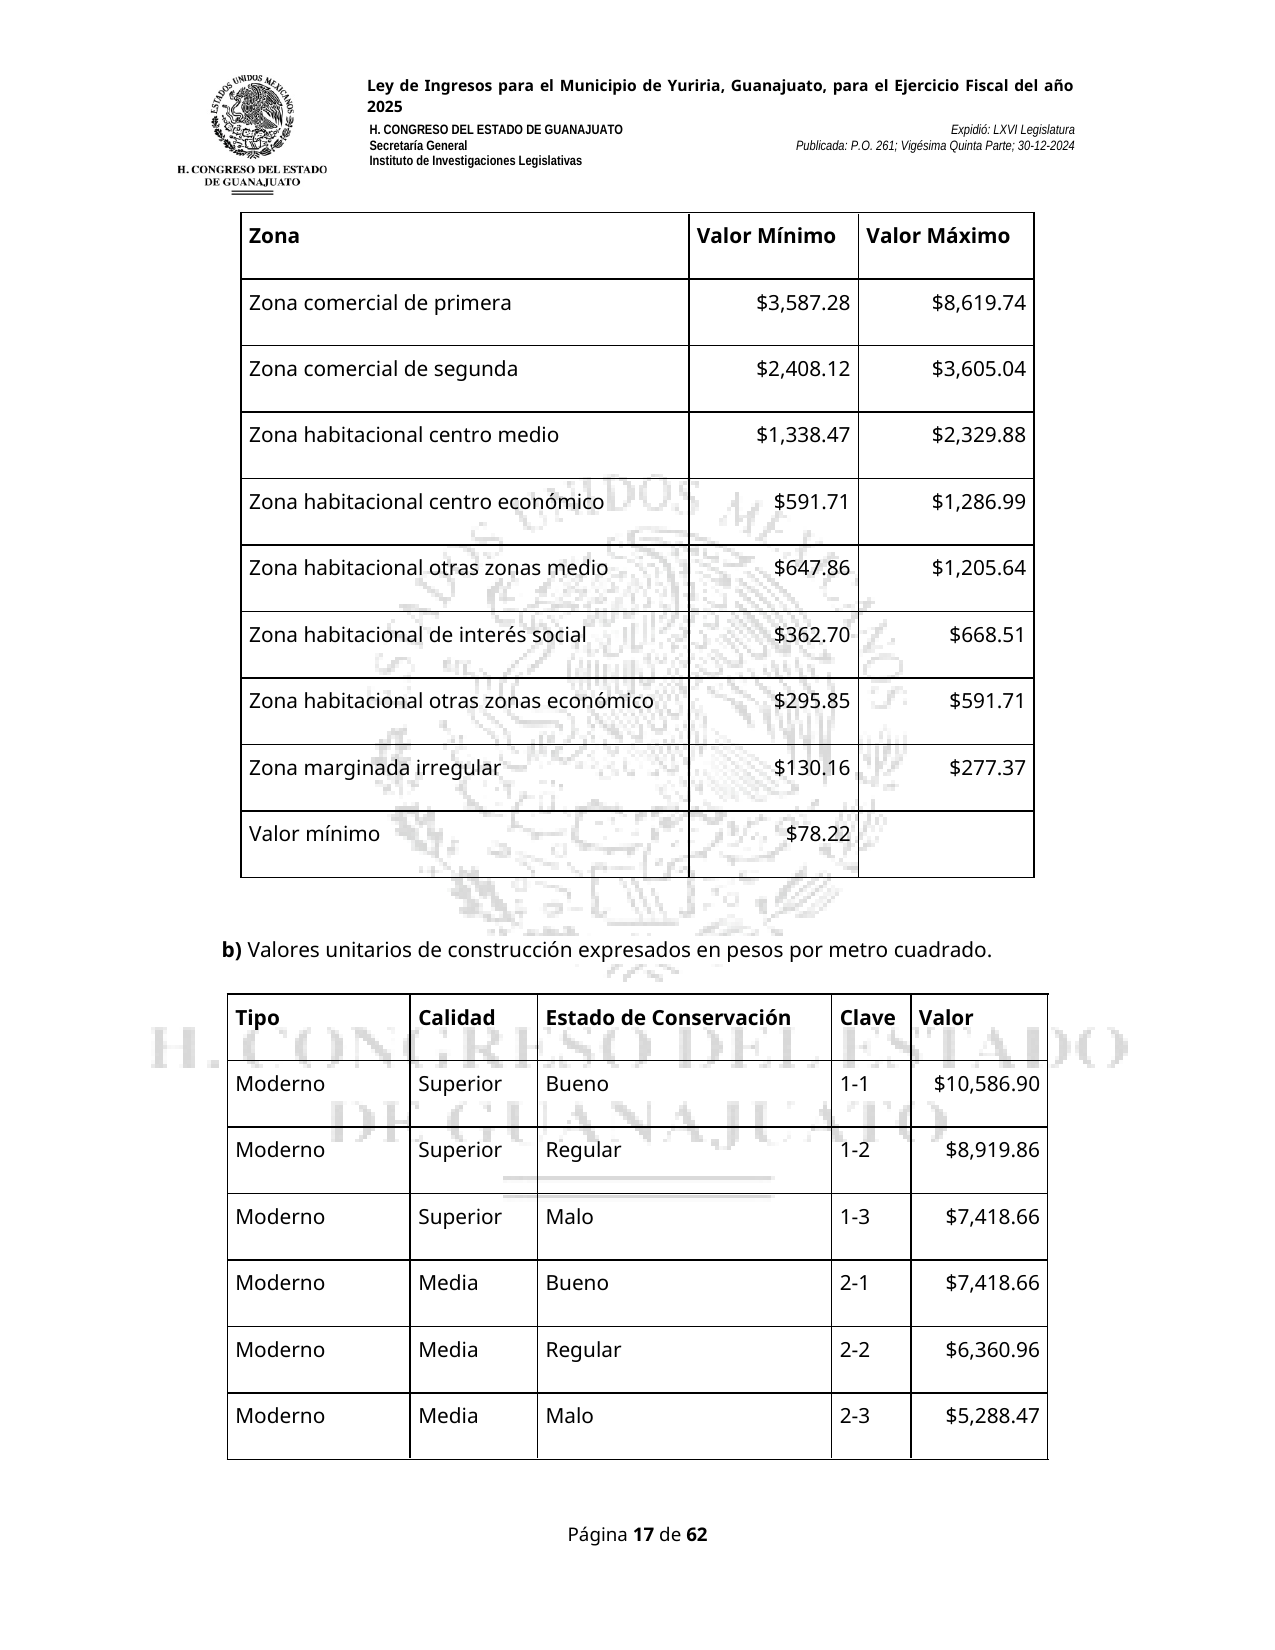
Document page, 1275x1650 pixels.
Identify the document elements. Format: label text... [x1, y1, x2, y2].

table_cell Moderno [228, 1194, 409, 1259]
table_cell $1,205.64 [859, 546, 1033, 611]
table_cell $1,338.47 [690, 413, 858, 478]
table_cell Media [411, 1327, 537, 1392]
table_cell $130.16 [690, 745, 858, 810]
table_cell $7,418.66 [912, 1194, 1047, 1259]
table_cell Moderno [228, 1327, 409, 1392]
table_cell Malo [538, 1394, 831, 1458]
table_cell Zona habitacional otras zonas medio [242, 546, 688, 611]
table_header Tipo [228, 995, 409, 1060]
table_cell Zona comercial de segunda [242, 346, 688, 411]
table_header Clave [832, 995, 910, 1060]
table_cell Zona marginada irregular [242, 745, 688, 810]
table_cell Zona comercial de primera [242, 280, 688, 345]
table_cell $591.71 [690, 479, 858, 544]
table_cell $668.51 [859, 612, 1033, 677]
table_cell $362.70 [690, 612, 858, 677]
table_cell $277.37 [859, 745, 1033, 810]
picture [177, 75, 327, 201]
table_cell 1-1 [832, 1061, 910, 1126]
table_cell 2-2 [832, 1327, 910, 1392]
table_cell 2-1 [832, 1261, 910, 1326]
table_header Valor [912, 995, 1047, 1060]
table_cell $2,408.12 [690, 346, 858, 411]
table_cell $3,587.28 [690, 280, 858, 345]
table_cell $7,418.66 [912, 1261, 1047, 1326]
table_cell Zona habitacional de interés social [242, 612, 688, 677]
table_cell $78.22 [690, 812, 858, 876]
table_header Zona [242, 213, 689, 278]
table_cell Moderno [228, 1261, 409, 1326]
table_cell Bueno [538, 1061, 831, 1126]
table_cell Bueno [538, 1261, 831, 1326]
table_cell 2-3 [832, 1394, 910, 1458]
table_header Calidad [411, 995, 537, 1060]
table_cell Regular [538, 1128, 831, 1193]
table_cell Zona habitacional centro medio [242, 413, 688, 478]
table_header Valor Mínimo [690, 213, 858, 278]
table_cell $5,288.47 [912, 1394, 1047, 1458]
table_cell $8,619.74 [859, 280, 1033, 345]
table_cell Zona habitacional centro económico [242, 479, 688, 544]
table_cell Media [411, 1394, 537, 1458]
table_cell $295.85 [690, 679, 858, 743]
table_cell Moderno [228, 1128, 409, 1193]
table_cell $6,360.96 [912, 1327, 1047, 1392]
table_header Estado de Conservación [538, 995, 831, 1060]
table_cell $647.86 [690, 546, 858, 611]
table_cell Media [411, 1261, 537, 1326]
table_cell $2,329.88 [859, 413, 1033, 478]
table_header Valor Máximo [859, 213, 1033, 278]
table_cell Regular [538, 1327, 831, 1392]
table_cell $591.71 [859, 679, 1033, 743]
table_cell $8,919.86 [912, 1128, 1047, 1193]
table_cell $1,286.99 [859, 479, 1033, 544]
table_cell Superior [411, 1061, 537, 1126]
table_cell $10,586.90 [912, 1061, 1047, 1126]
table_cell Malo [538, 1194, 831, 1259]
table_cell 1-2 [832, 1128, 910, 1193]
table_cell Moderno [228, 1061, 409, 1126]
table_cell Valor mínimo [242, 812, 688, 876]
table_cell Zona habitacional otras zonas económico [242, 679, 688, 743]
table_cell $3,605.04 [859, 346, 1033, 411]
table_cell Superior [411, 1128, 537, 1193]
text b) Valores unitarios de construcción expresados en pesos por metro cuadrado. [148, 936, 1127, 964]
table_cell Moderno [228, 1394, 409, 1458]
table_cell Superior [411, 1194, 537, 1259]
table_cell 1-3 [832, 1194, 910, 1259]
table_cell [859, 812, 1033, 876]
